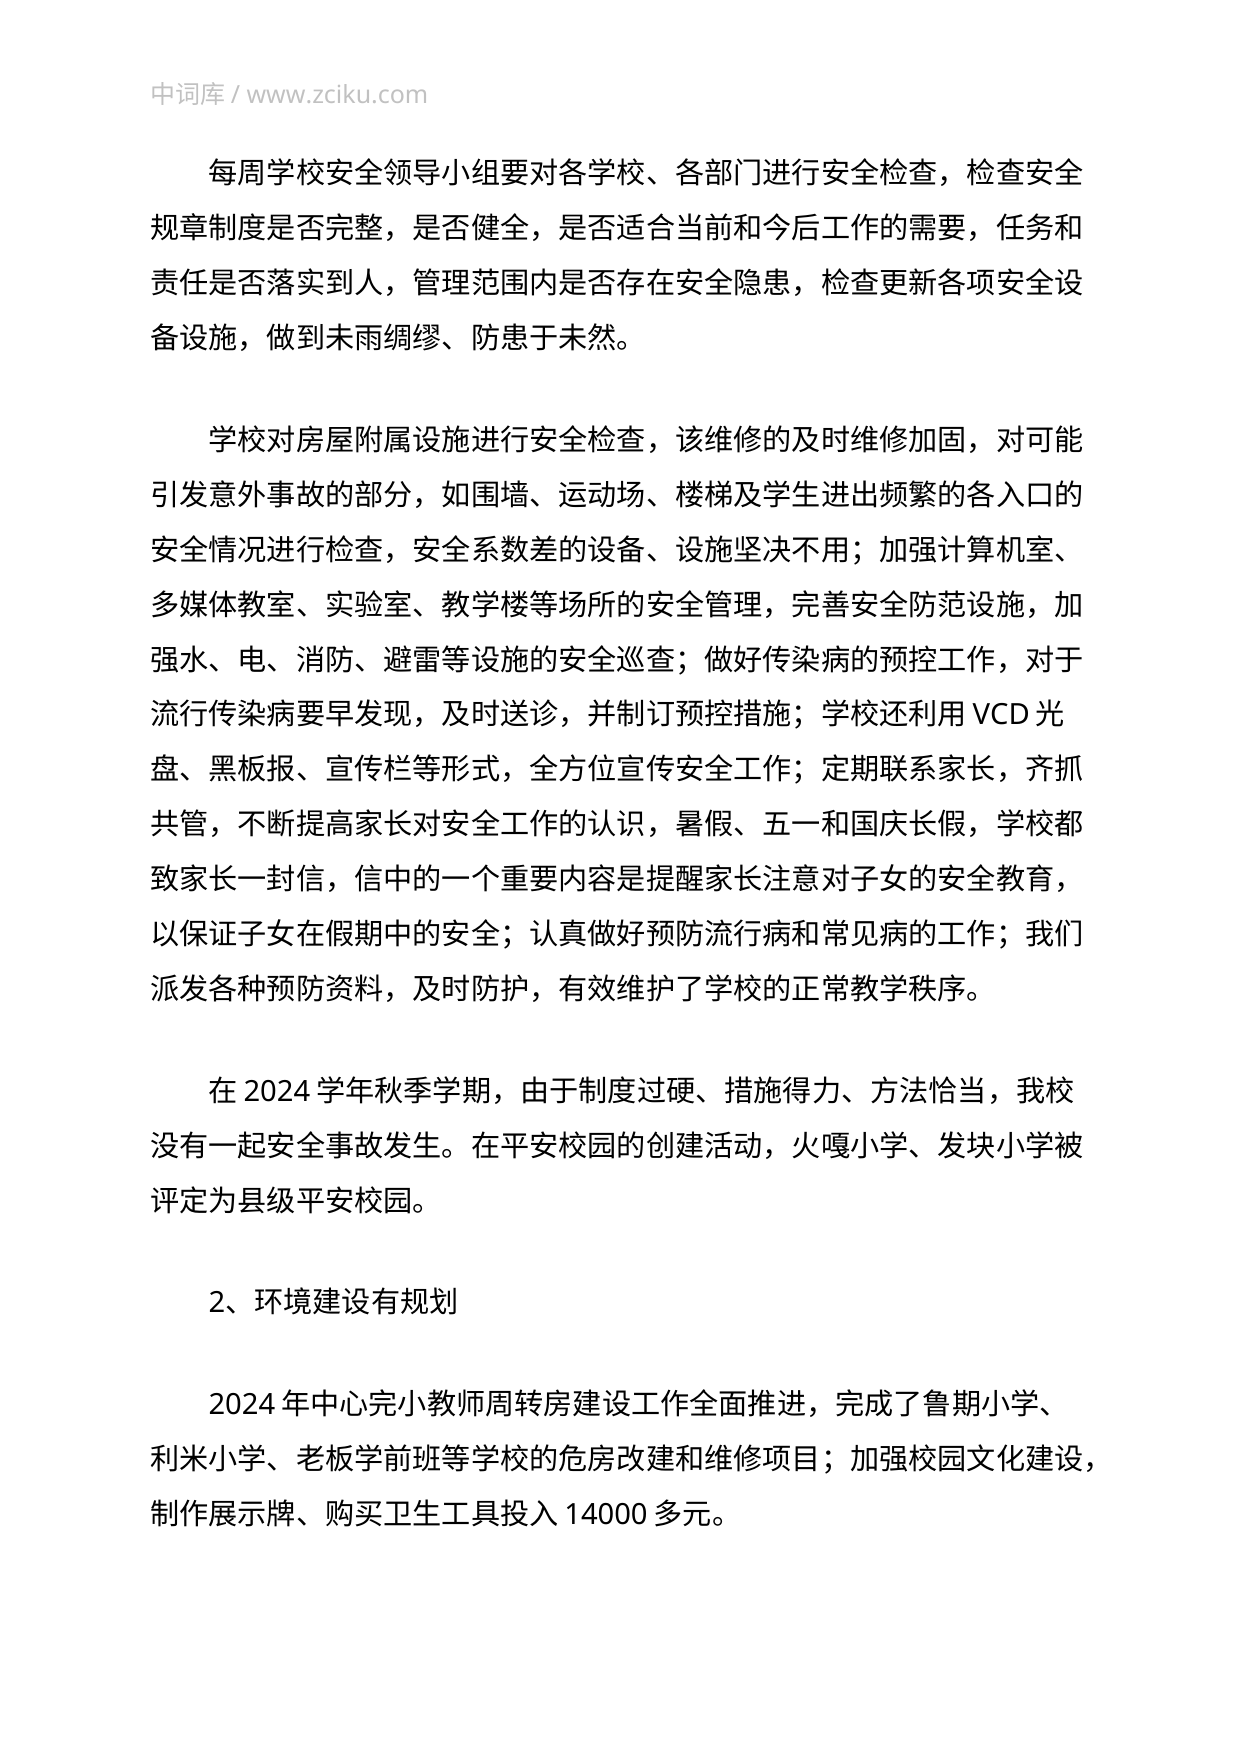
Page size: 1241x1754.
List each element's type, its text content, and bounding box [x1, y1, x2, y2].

text 2、环境建设有规划 [150, 1279, 1090, 1321]
text 在2024学年秋季学期，由于制度过硬、措施得力、方法恰当，我校没有一起安全事故发生。在平安校园的创建活动，火嘎小学、发块小学被评定为县级平安校园。 [150, 1067, 1090, 1219]
text 学校对房屋附属设施进行安全检查，该维修的及时维修加固，对可能引发意外事故的部分，如围墙、运动场、楼梯及学生进出频繁的各入口的安全情况进行检查，安全系数差的设备、设施坚决不用；加强计算机室、多媒体教室、实验室、教学楼等场所的安全管理，完善安全防范设施，加强水、电、消防、避雷等设施的安全巡查；做好传染病的预控工作，对于流行传染病要早发现，及时送诊，并制订预控措施；学校还利用VCD光盘、黑板报、宣传栏等形式，全方位宣传安全工作；定期联系家长，齐抓共管，不断提高家长对安全工作的认识，暑假、五一和国庆长假，学校都致家长一封信，信中的一个重要内容是提醒家长注意对子女的安全教育，以保证子女在假期中的安全；认真做好预防流行病和常见病的工作；我们派发各种预防资料，及时防护，有效维护了学校的正常教学秩序。 [150, 416, 1090, 1008]
text 每周学校安全领导小组要对各学校、各部门进行安全检查，检查安全规章制度是否完整，是否健全，是否适合当前和今后工作的需要，任务和责任是否落实到人，管理范围内是否存在安全隐患，检查更新各项安全设备设施，做到未雨绸缪、防患于未然。 [150, 150, 1090, 357]
text 2024年中心完小教师周转房建设工作全面推进，完成了鲁期小学、利米小学、老板学前班等学校的危房改建和维修项目；加强校园文化建设，制作展示牌、购买卫生工具投入14000多元。 [150, 1381, 1090, 1533]
